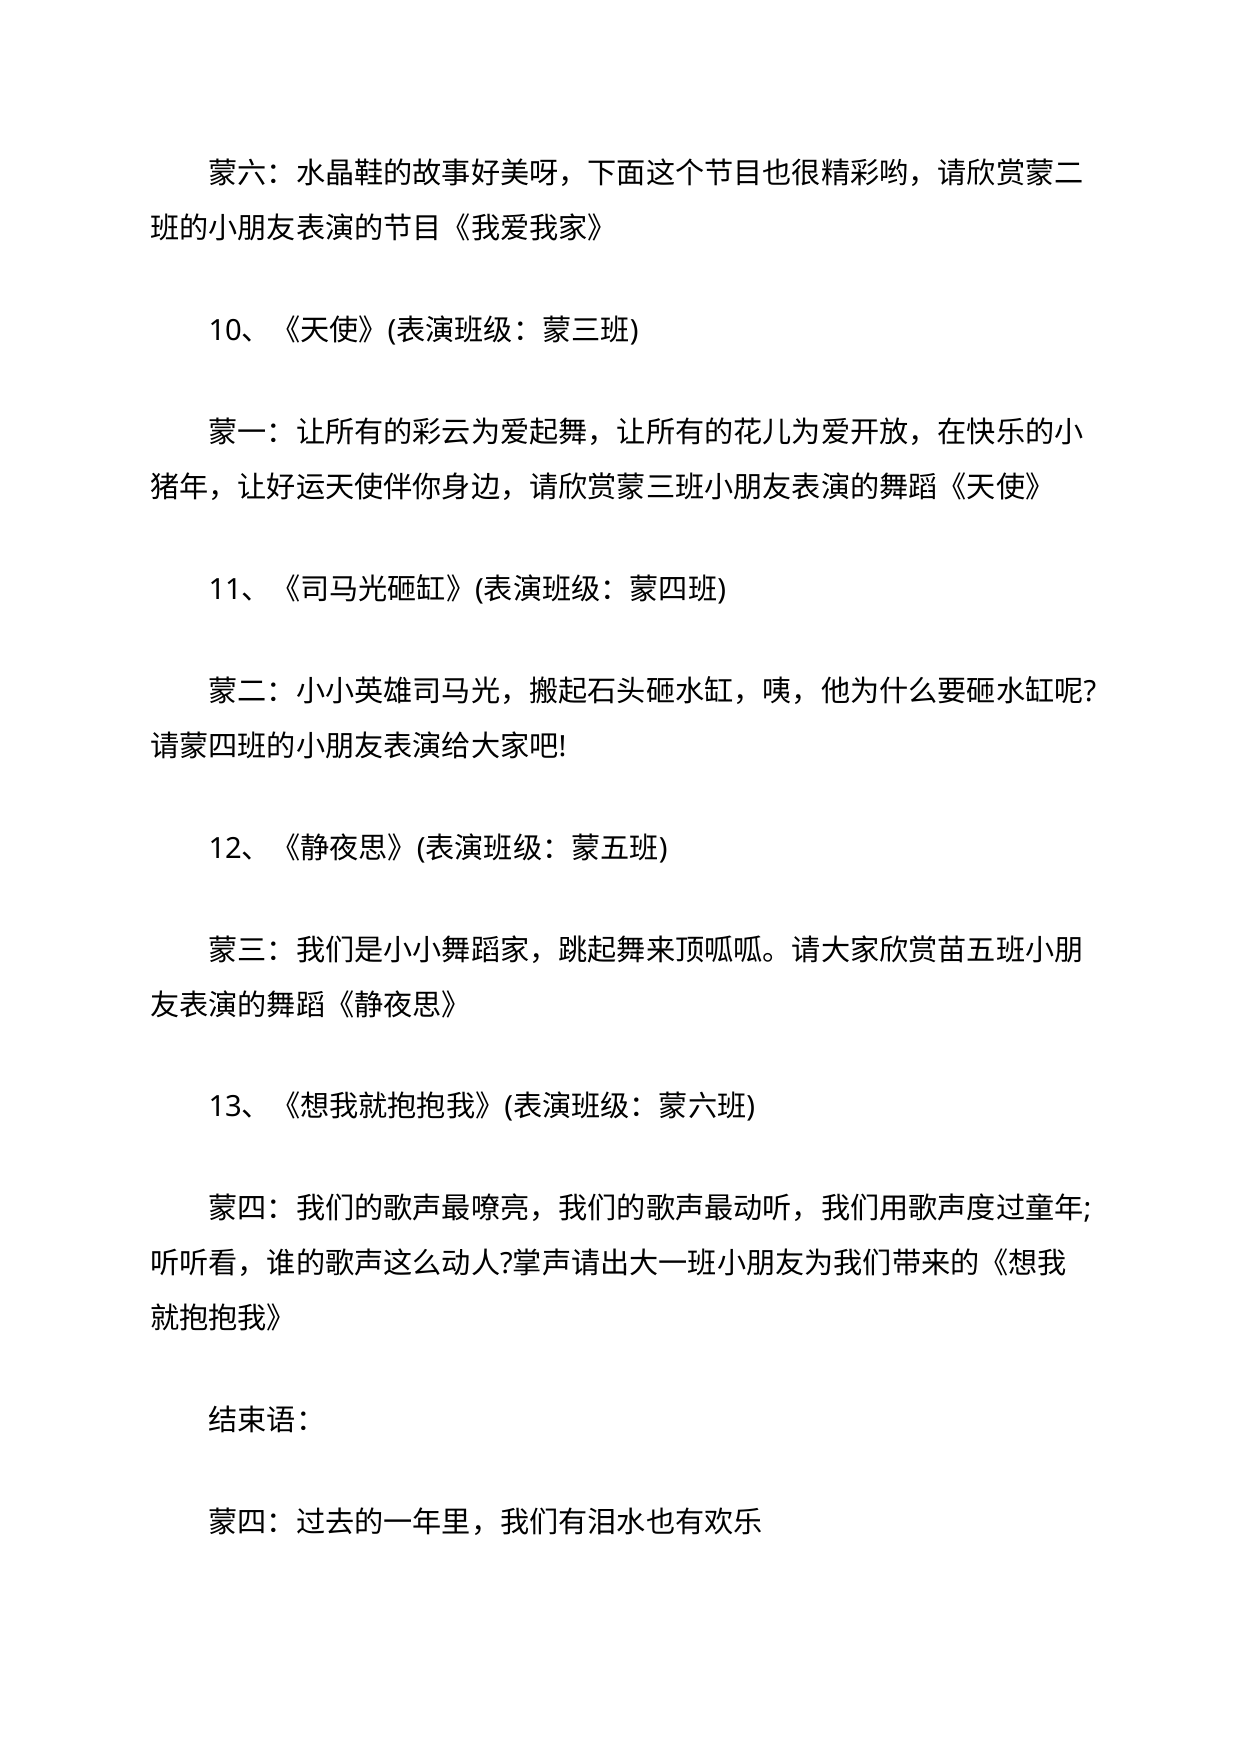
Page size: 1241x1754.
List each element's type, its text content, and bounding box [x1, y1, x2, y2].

text 蒙四：过去的一年里，我们有泪水也有欢乐 [150, 1498, 1090, 1541]
text 蒙四：我们的歌声最嘹亮，我们的歌声最动听，我们用歌声度过童年;听听看，谁的歌声这么动人?掌声请出大一班小朋友为我们带来的《想我就抱抱我》 [150, 1185, 1090, 1337]
text 结束语： [150, 1397, 1090, 1439]
text 10、《天使》(表演班级：蒙三班) [150, 307, 1090, 349]
text 11、《司马光砸缸》(表演班级：蒙四班) [150, 565, 1090, 608]
text 13、《想我就抱抱我》(表演班级：蒙六班) [150, 1083, 1090, 1125]
text 蒙一：让所有的彩云为爱起舞，让所有的花儿为爱开放，在快乐的小猪年，让好运天使伴你身边，请欣赏蒙三班小朋友表演的舞蹈《天使》 [150, 409, 1090, 506]
text 蒙二：小小英雄司马光，搬起石头砸水缸，咦，他为什么要砸水缸呢?请蒙四班的小朋友表演给大家吧! [150, 667, 1090, 765]
text 蒙三：我们是小小舞蹈家，跳起舞来顶呱呱。请大家欣赏苗五班小朋友表演的舞蹈《静夜思》 [150, 926, 1090, 1023]
text 12、《静夜思》(表演班级：蒙五班) [150, 824, 1090, 867]
text 蒙六：水晶鞋的故事好美呀，下面这个节目也很精彩哟，请欣赏蒙二班的小朋友表演的节目《我爱我家》 [150, 150, 1090, 247]
